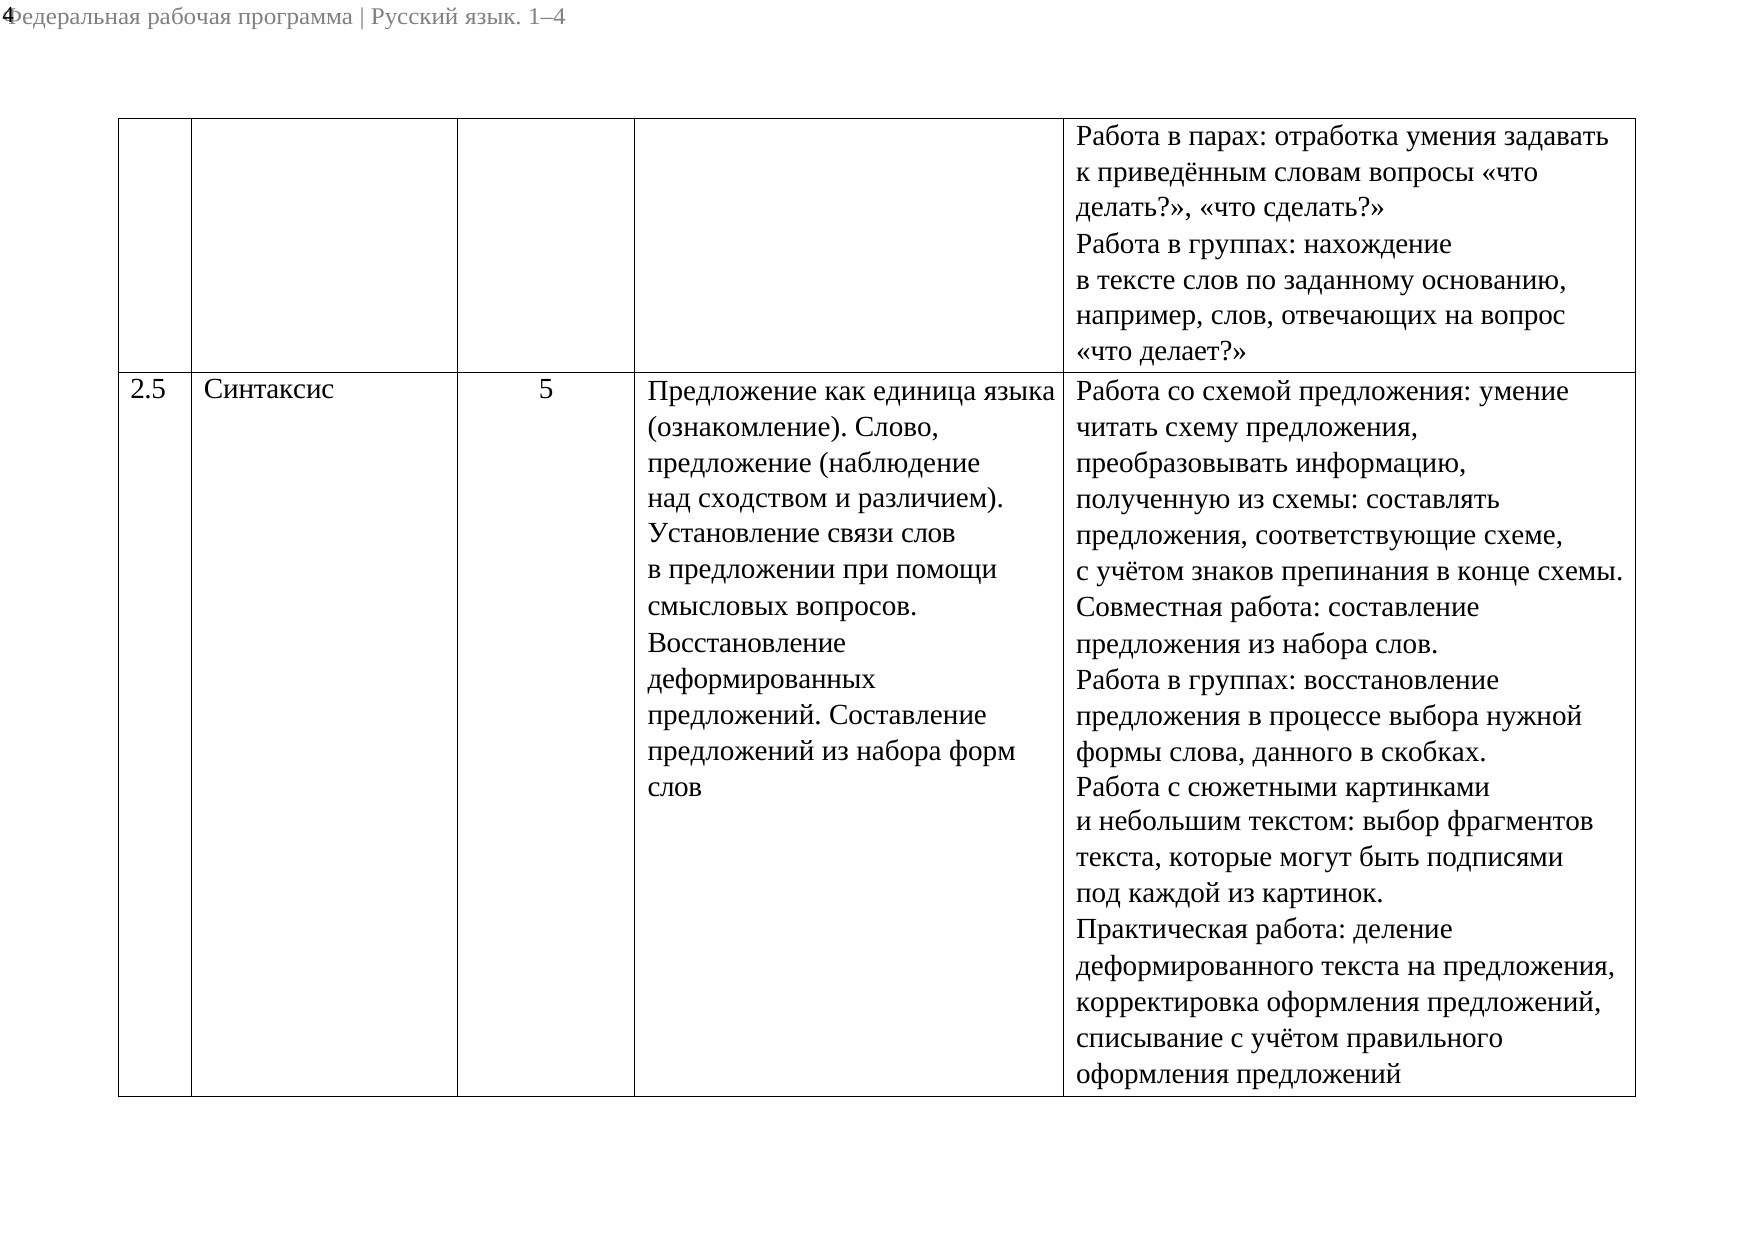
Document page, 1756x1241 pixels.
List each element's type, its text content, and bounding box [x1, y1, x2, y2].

table_header [192, 119, 457, 372]
table_cell 2.5 [119, 373, 191, 1096]
table_header Работа в парах: отработка умения задавать к приведённым словам вопросы «что делать?», «что сделать?» Работа в группах: нахождение в тексте слов по заданному основанию, например, слов, отвечающих на вопрос «что делает?» [1064, 119, 1635, 372]
table_header [458, 119, 634, 372]
table_header [635, 119, 1063, 372]
table_cell Работа со схемой предложения: умение читать схему предложения, преобразовывать информацию, полученную из схемы: составлять предложения, соответствующие схеме, с учётом знаков препинания в конце схемы. Совместная работа: составление предложения из набора слов. Работа в группах: восстановление предложения в процессе выбора нужной формы слова, данного в скобках. Работа с сюжетными картинками и небольшим текстом: выбор фрагментов текста, которые могут быть подписями под каждой из картинок. Практическая работа: деление деформированного текста на предложения, корректировка оформления предложений, списывание с учётом правильного оформления предложений [1064, 373, 1635, 1096]
table_cell 5 [458, 373, 634, 1096]
table_cell Предложение как единица языка (ознакомление). Слово, предложение (наблюдение над сходством и различием). Установление связи слов в предложении при помощи смысловых вопросов. Восстановление деформированных предложений. Составление предложений из набора форм слов [635, 373, 1063, 1096]
table_cell Синтаксис [192, 373, 457, 1096]
table_header [119, 119, 191, 372]
